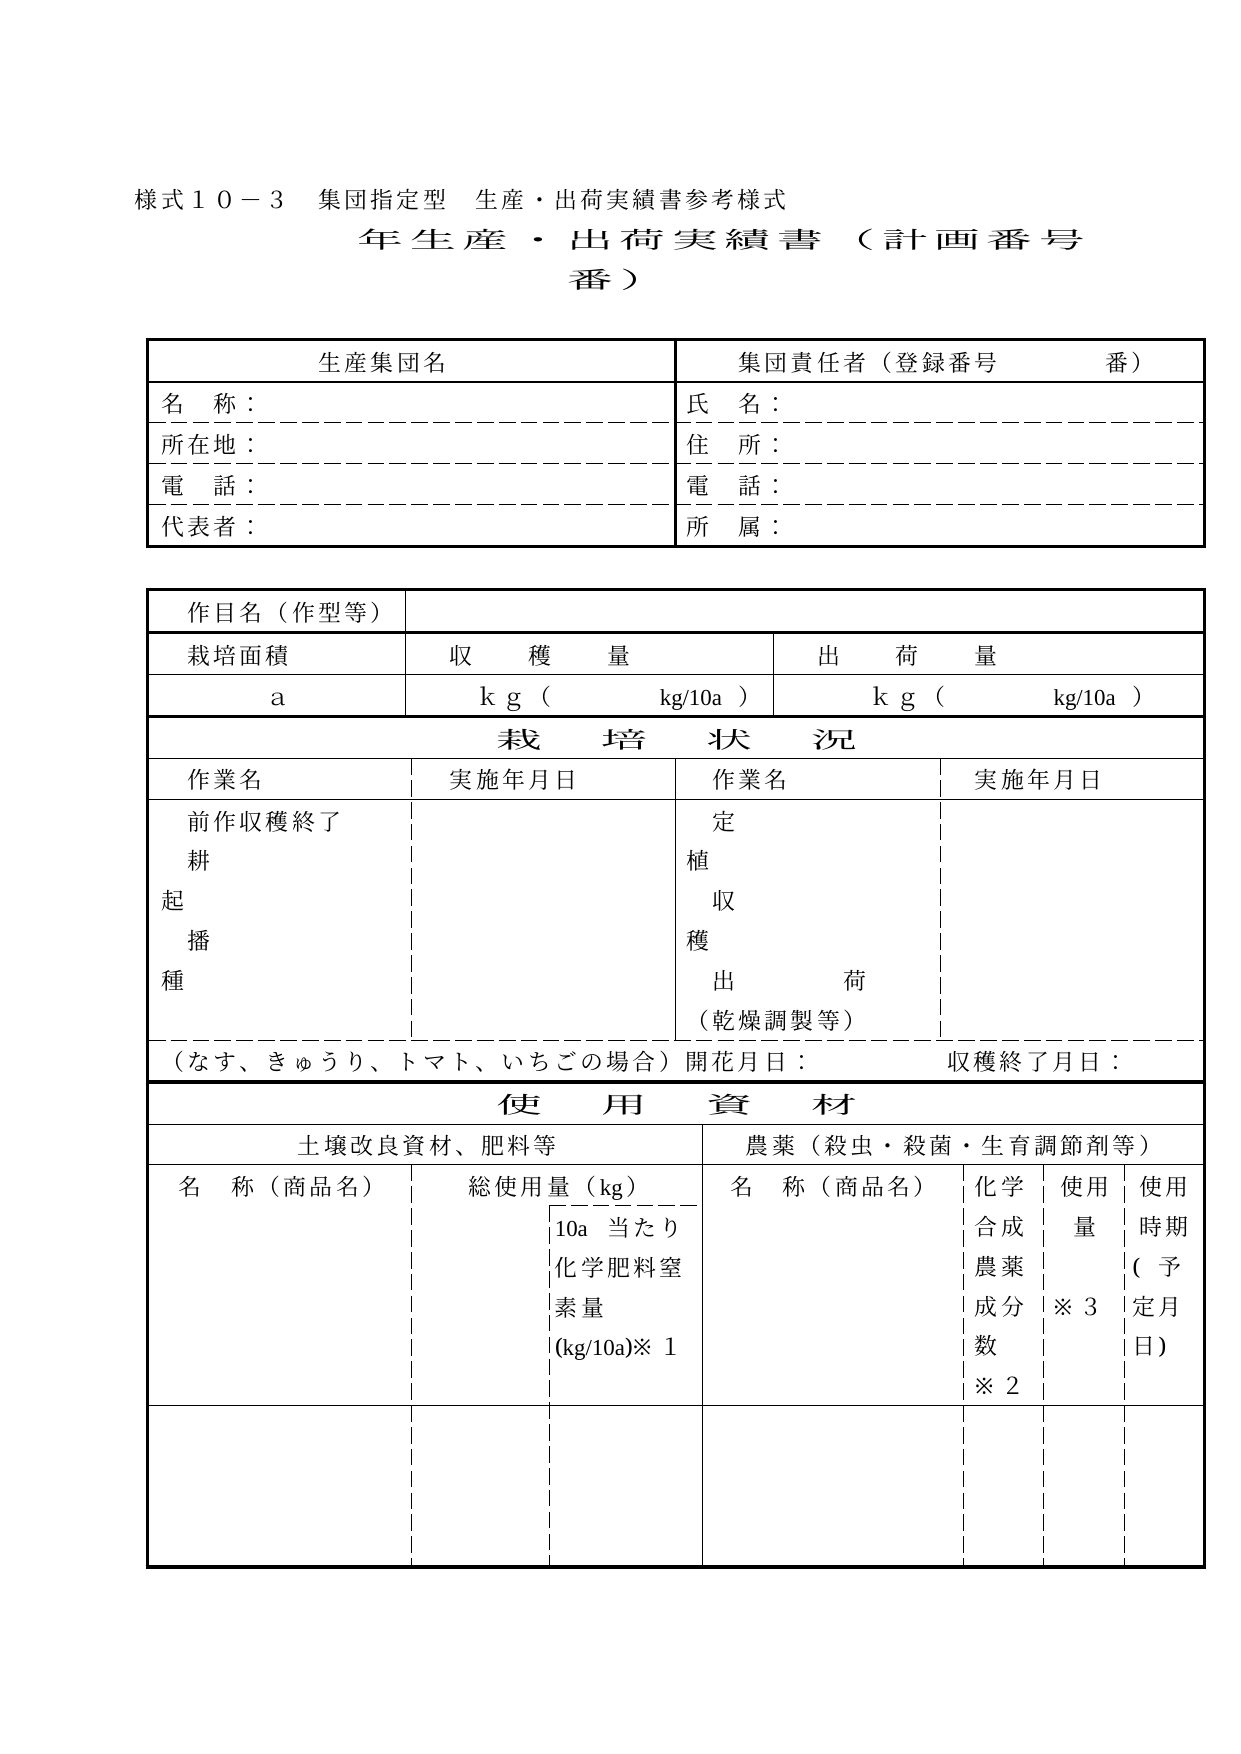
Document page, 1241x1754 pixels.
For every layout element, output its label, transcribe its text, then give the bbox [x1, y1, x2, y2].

table_cell 出 荷 量 [774, 634, 1203, 674]
table_cell 実施年月日 [940, 759, 1203, 799]
table_cell [963, 1406, 1044, 1565]
table_cell 使 用 資 材 [149, 1084, 1203, 1123]
table_cell 使用 時期 (予定月日) [1124, 1165, 1203, 1405]
table_cell 名 称： [149, 383, 674, 422]
table_cell 電 話： [149, 463, 674, 504]
table_cell 電 話： [677, 463, 1203, 504]
table_cell ｋｇ（ kg/10a） [406, 675, 773, 715]
table_cell 作業名 [676, 759, 940, 799]
table_cell [411, 800, 675, 1039]
table_cell 栽培面積 [149, 634, 405, 674]
table_cell ｋｇ（ kg/10a） [774, 675, 1203, 715]
table_cell 前作収穫終了 耕 起 播 種 [149, 800, 411, 1039]
text 年生産・出荷実績書（計画番号 番） [134, 219, 1106, 298]
table_cell （なす、きゅうり、トマト、いちごの場合）開花月日： 収穫終了月日： [149, 1040, 1203, 1080]
table_header [406, 591, 1203, 631]
table_cell [1124, 1406, 1203, 1565]
table_cell [411, 1406, 549, 1565]
table_cell 農薬（殺虫・殺菌・生育調節剤等） [703, 1125, 1203, 1164]
table_cell 代表者： [149, 504, 674, 545]
table_cell 総使用量（kg） [411, 1165, 702, 1205]
table_header 生産集団名 [149, 341, 674, 381]
table_cell 収 穫 量 [406, 634, 773, 674]
table_cell 名 称（商品名） [149, 1165, 411, 1405]
table_cell 実施年月日 [411, 759, 675, 799]
table_cell 住 所： [677, 422, 1203, 463]
table_cell 土壌改良資材、肥料等 [149, 1125, 702, 1164]
table_cell 氏 名： [677, 383, 1203, 422]
table_cell 所在地： [149, 422, 674, 463]
table_cell 所 属： [677, 504, 1203, 545]
table_cell ａ [149, 675, 405, 715]
text 様式１０－３ 集団指定型 生産・出荷実績書参考様式 [134, 179, 1106, 219]
table_header 集団責任者（登録番号 番） [677, 341, 1203, 381]
table_cell [550, 1406, 702, 1565]
table_cell 使用量 ※３ [1044, 1165, 1124, 1405]
table_cell [411, 1205, 549, 1405]
table_cell [1044, 1406, 1124, 1565]
table_cell 作業名 [149, 759, 411, 799]
table_cell 化学合成農薬 成分数 ※２ [963, 1165, 1044, 1405]
table_cell 名 称（商品名） [703, 1165, 963, 1405]
table_cell [703, 1406, 963, 1565]
table_cell [149, 1406, 411, 1565]
table_cell 栽 培 状 況 [149, 718, 1203, 758]
table_cell 定 植 収 穫 出 荷 （乾燥調製等） [676, 800, 940, 1039]
table_cell [940, 800, 1203, 1039]
table_cell 10a当たり化学肥料窒素量 (kg/10a)※１ [550, 1205, 702, 1405]
table_header 作目名（作型等） [149, 591, 405, 631]
